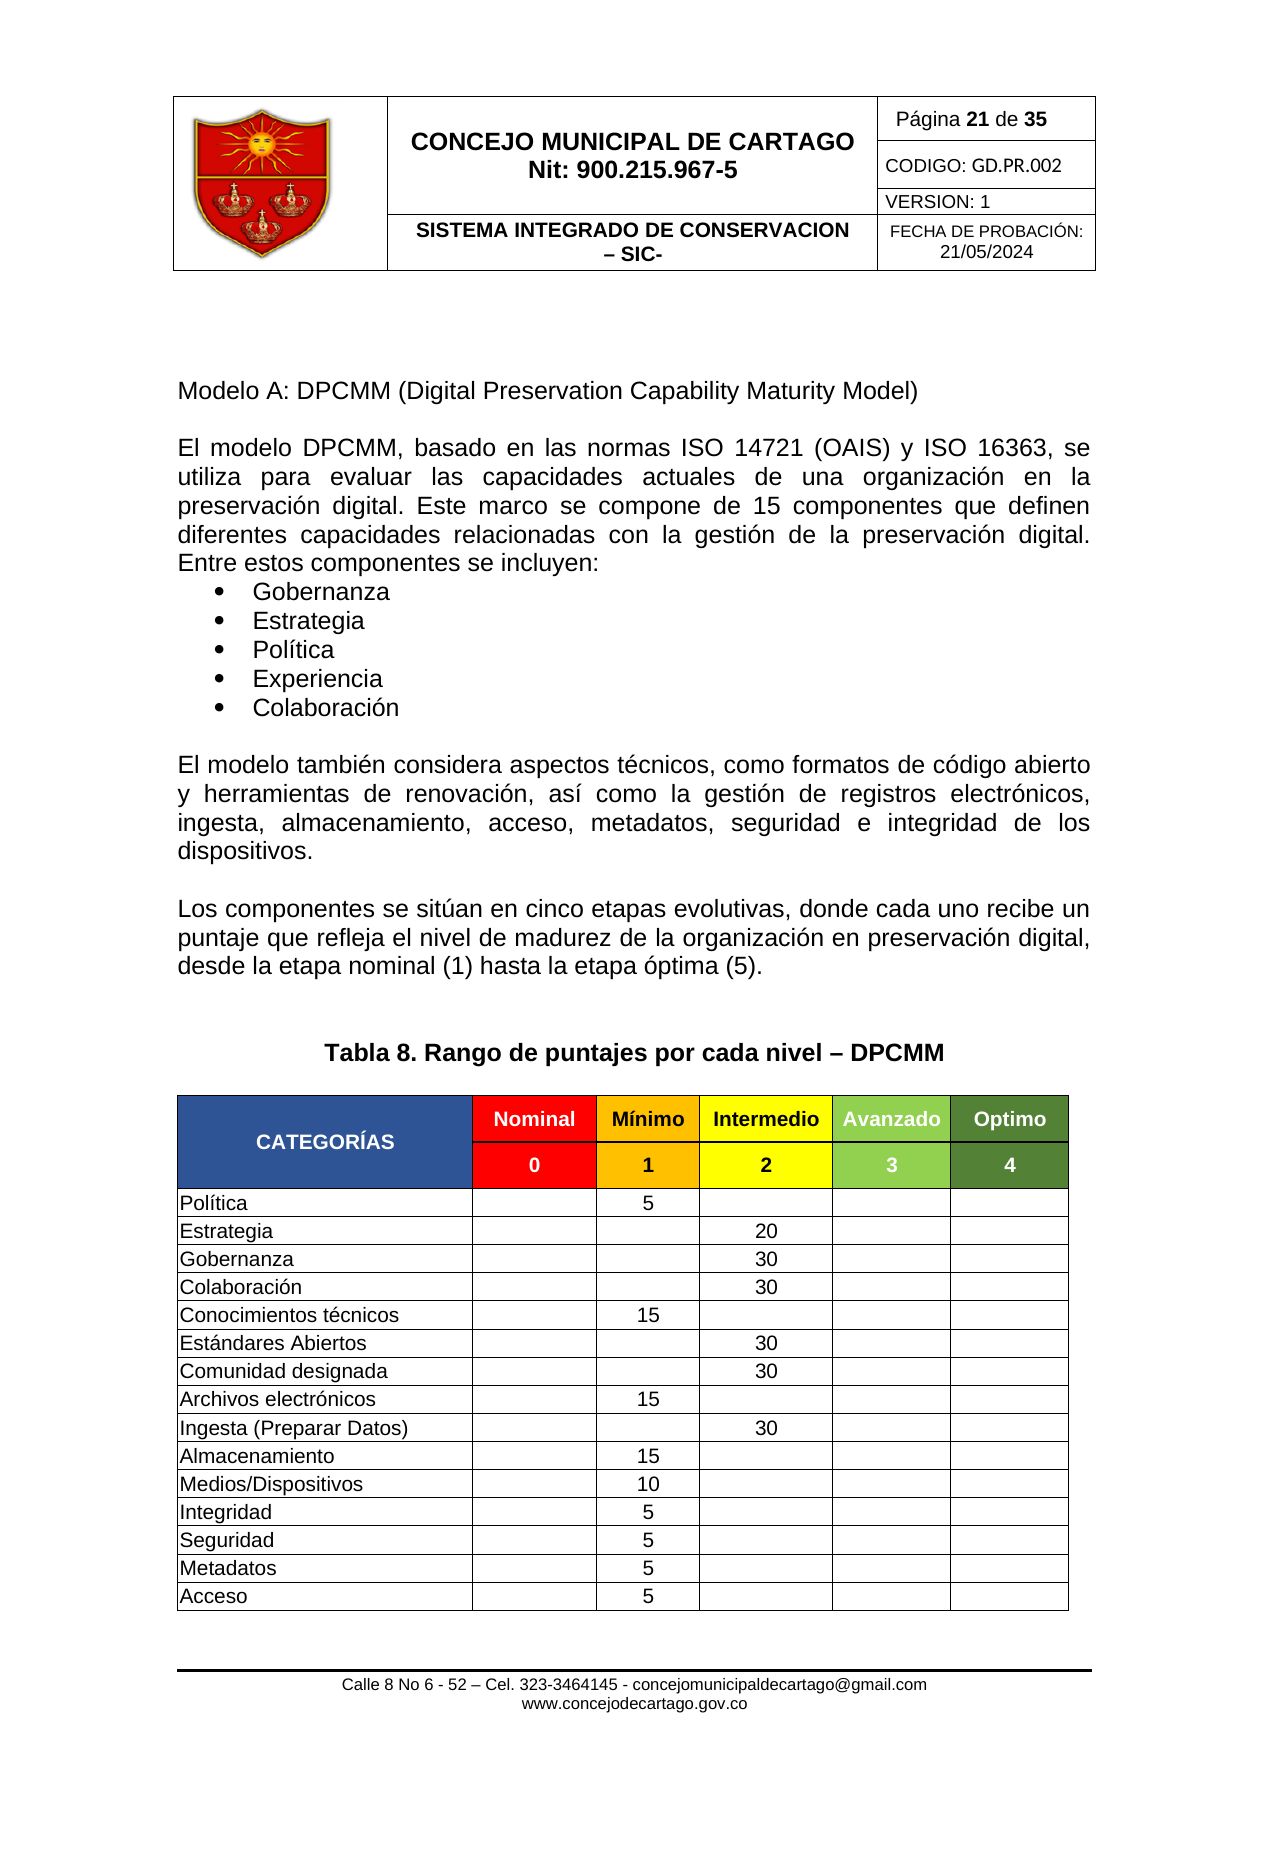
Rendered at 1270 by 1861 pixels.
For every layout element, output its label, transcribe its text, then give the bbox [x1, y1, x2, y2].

table_cell 20 [700, 1217, 832, 1244]
table_cell [833, 1330, 950, 1357]
table_cell [833, 1245, 950, 1272]
table_cell 15 [597, 1442, 699, 1469]
table_cell Conocimientos técnicos [178, 1301, 472, 1328]
table_cell 1 [597, 1143, 699, 1188]
table_cell 4 [951, 1143, 1068, 1188]
table_cell Seguridad [178, 1526, 472, 1553]
table_cell 3 [833, 1143, 950, 1188]
table_cell [597, 1358, 699, 1385]
table_cell 30 [700, 1414, 832, 1441]
table_cell [700, 1498, 832, 1525]
table_cell 0 [473, 1143, 596, 1188]
table_cell [951, 1217, 1068, 1244]
table_cell [833, 1583, 950, 1610]
text El modelo DPCMM, basado en las normas ISO 14721 (OAIS) y ISO 16363, se utiliza para evaluar las capacidades actuales de una organización en la preservación digital. Este marco se compone de 15 componentes que definen diferentes capacidades relacionadas con la gestión de la preservación digital. Entre estos componentes se incluyen: [177, 433, 1092, 577]
table_cell Estrategia [178, 1217, 472, 1244]
table_cell Metadatos [178, 1555, 472, 1582]
table_cell [951, 1189, 1068, 1216]
table_cell [473, 1330, 596, 1357]
table_cell [700, 1301, 832, 1328]
table_cell [833, 1386, 950, 1413]
table_cell [473, 1245, 596, 1272]
text Tabla 8. Rango de puntajes por cada nivel – DPCMM [177, 1038, 1092, 1066]
table_cell [833, 1526, 950, 1553]
table_cell [700, 1555, 832, 1582]
table_cell [951, 1330, 1068, 1357]
table_cell [473, 1273, 596, 1300]
table_cell [833, 1273, 950, 1300]
table_cell [700, 1470, 832, 1497]
table_cell [473, 1555, 596, 1582]
list Gobernanza [215, 577, 1092, 606]
list Política [215, 635, 1092, 664]
table_cell 30 [700, 1245, 832, 1272]
table_cell [951, 1526, 1068, 1553]
table_header Nominal [473, 1096, 596, 1141]
table_cell Estándares Abiertos [178, 1330, 472, 1357]
table_cell [951, 1301, 1068, 1328]
table_cell 15 [597, 1301, 699, 1328]
table_cell [473, 1217, 596, 1244]
table_cell [833, 1189, 950, 1216]
table_cell [597, 1273, 699, 1300]
table_cell [951, 1442, 1068, 1469]
table_cell Gobernanza [178, 1245, 472, 1272]
table_cell Colaboración [178, 1273, 472, 1300]
table_cell [951, 1470, 1068, 1497]
table_cell Integridad [178, 1498, 472, 1525]
table_cell [951, 1245, 1068, 1272]
table_cell [700, 1526, 832, 1553]
table_cell 5 [597, 1189, 699, 1216]
table_cell Política [178, 1189, 472, 1216]
table_cell [597, 1245, 699, 1272]
table_cell [833, 1301, 950, 1328]
table_cell Medios/Dispositivos [178, 1470, 472, 1497]
list Estrategia [215, 606, 1092, 635]
table_cell [833, 1414, 950, 1441]
table_cell [597, 1330, 699, 1357]
table_cell [700, 1583, 832, 1610]
picture [180, 97, 343, 270]
table_cell [473, 1189, 596, 1216]
table_cell [951, 1583, 1068, 1610]
table_cell [833, 1358, 950, 1385]
table_cell 5 [597, 1526, 699, 1553]
table_cell [833, 1470, 950, 1497]
table_cell 15 [597, 1386, 699, 1413]
table_cell [700, 1386, 832, 1413]
table_header Optimo [951, 1096, 1068, 1141]
table_cell [473, 1442, 596, 1469]
table_cell [951, 1498, 1068, 1525]
text Modelo A: DPCMM (Digital Preservation Capability Maturity Model) [177, 376, 1092, 404]
table_header Avanzado [833, 1096, 950, 1141]
table_header Mínimo [597, 1096, 699, 1141]
text El modelo también considera aspectos técnicos, como formatos de código abierto y herramientas de renovación, así como la gestión de registros electrónicos, ingesta, almacenamiento, acceso, metadatos, seguridad e integridad de los dispositivos. [177, 750, 1092, 865]
table_header CATEGORÍAS [178, 1096, 472, 1188]
table_cell [473, 1470, 596, 1497]
table_cell 30 [700, 1330, 832, 1357]
table_cell Archivos electrónicos [178, 1386, 472, 1413]
table_cell [833, 1555, 950, 1582]
table_cell [700, 1442, 832, 1469]
table_cell [597, 1414, 699, 1441]
table_cell [473, 1358, 596, 1385]
table_cell 10 [597, 1470, 699, 1497]
table_cell [597, 1217, 699, 1244]
table_cell [951, 1273, 1068, 1300]
table_cell [473, 1414, 596, 1441]
list Experiencia [215, 664, 1092, 692]
list Colaboración [215, 692, 1092, 721]
table_cell [833, 1217, 950, 1244]
table_cell [473, 1583, 596, 1610]
table_cell [833, 1442, 950, 1469]
table_cell [473, 1301, 596, 1328]
table_cell [473, 1498, 596, 1525]
text Los componentes se sitúan en cinco etapas evolutivas, donde cada uno recibe un puntaje que refleja el nivel de madurez de la organización en preservación digital, desde la etapa nominal (1) hasta la etapa óptima (5). [177, 894, 1092, 980]
table_cell [700, 1189, 832, 1216]
table_cell 30 [700, 1358, 832, 1385]
table_cell 5 [597, 1583, 699, 1610]
table_cell [951, 1386, 1068, 1413]
table_cell [951, 1555, 1068, 1582]
table_header Intermedio [700, 1096, 832, 1141]
table_cell Comunidad designada [178, 1358, 472, 1385]
table_cell [951, 1358, 1068, 1385]
table_cell Acceso [178, 1583, 472, 1610]
table_cell [473, 1526, 596, 1553]
table_cell [951, 1414, 1068, 1441]
table_cell [473, 1386, 596, 1413]
table_cell Ingesta (Preparar Datos) [178, 1414, 472, 1441]
table_cell [833, 1498, 950, 1525]
table_cell 5 [597, 1498, 699, 1525]
table_cell 30 [700, 1273, 832, 1300]
table_cell Almacenamiento [178, 1442, 472, 1469]
table_cell 2 [700, 1143, 832, 1188]
table_cell 5 [597, 1555, 699, 1582]
